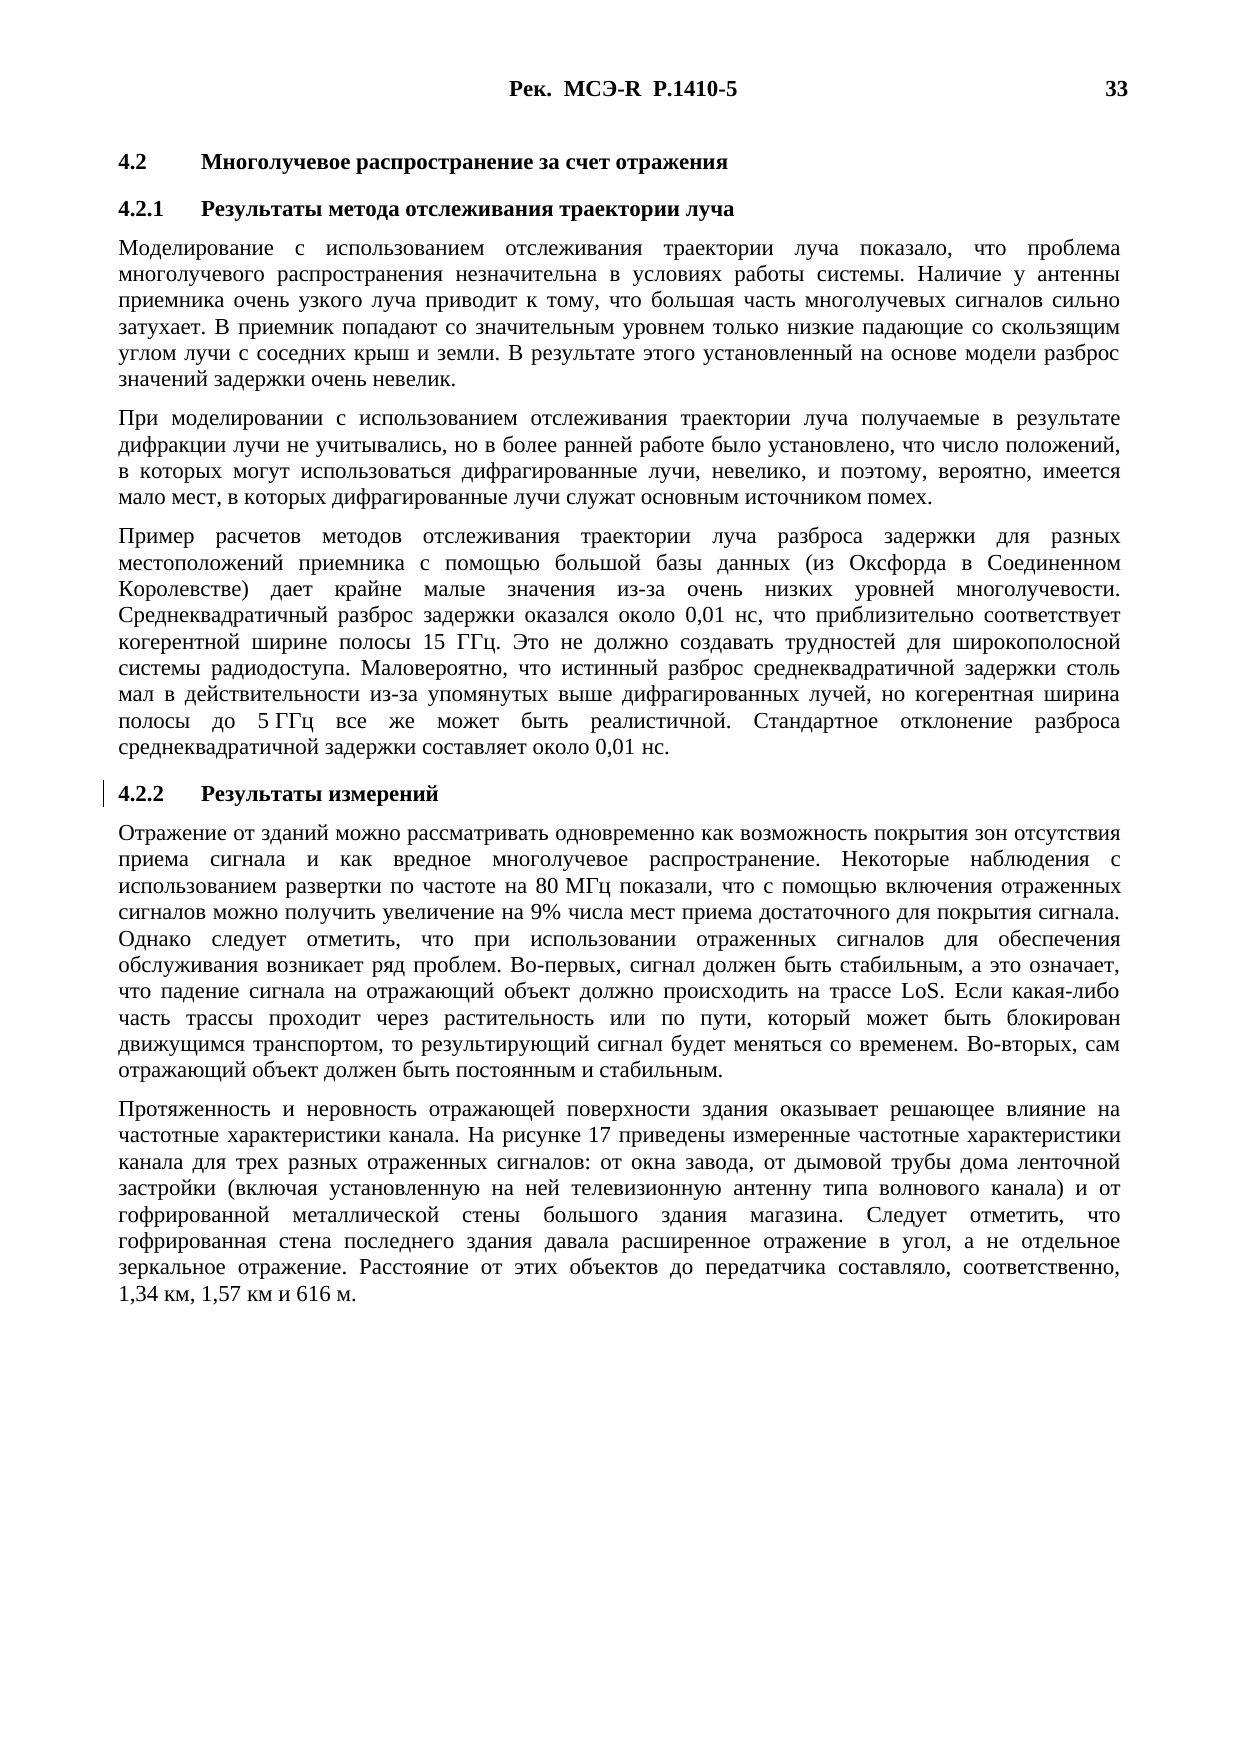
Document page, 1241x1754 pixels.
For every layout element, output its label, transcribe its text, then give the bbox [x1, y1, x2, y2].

text Протяженность и неровность отражающей поверхности здания оказывает решающее влияние на частотные характеристики канала. На рисунке 17 приведены измеренные частотные характеристики канала для трех разных отраженных сигналов: от окна завода, от дымовой трубы дома ленточной застройки (включая установленную на ней телевизионную антенну типа волнового канала) и от гофрированной металлической стены большого здания магазина. Следует отметить, что гофрированная стена последнего здания давала расширенное отражение в угол, а не отдельное зеркальное отражение. Расстояние от этих объектов до передатчика составляло, соответственно, 1,34 км, 1,57 км и 616 м. [118, 1095, 1122, 1306]
text Пример расчетов методов отслеживания траектории луча разброса задержки для разных местоположений приемника с помощью большой базы данных (из Оксфорда в Соединенном Королевстве) дает крайне малые значения из-за очень низких уровней многолучевости. Среднеквадратичный разброс задержки оказался около 0,01 нс, что приблизительно соответствует когерентной ширине полосы 15 ГГц. Это не должно создавать трудностей для широкополосной системы радиодоступа. Маловероятно, что истинный разброс среднеквадратичной задержки столь мал в действительности из-за упомянутых выше дифрагированных лучей, но когерентная ширина полосы до 5 ГГц все же может быть реалистичной. Стандартное отклонение разброса среднеквадратичной задержки составляет около 0,01 нс. [118, 522, 1122, 759]
subtitle 4.2.1 Результаты метода отслеживания траектории луча [118, 195, 1122, 221]
subtitle 4.2.2 Результаты измерений [118, 780, 1122, 807]
subtitle 4.2 Многолучевое распространение за счет отражения [118, 148, 1122, 174]
text Моделирование с использованием отслеживания траектории луча показало, что проблема многолучевого распространения незначительна в условиях работы системы. Наличие у антенны приемника очень узкого луча приводит к тому, что большая часть многолучевых сигналов сильно затухает. В приемник попадают со значительным уровнем только низкие падающие со скользящим углом лучи с соседних крыш и земли. В результате этого установленный на основе модели разброс значений задержки очень невелик. [118, 234, 1122, 392]
text При моделировании с использованием отслеживания траектории луча получаемые в результате дифракции лучи не учитывались, но в более ранней работе было установлено, что число положений, в которых могут использоваться дифрагированные лучи, невелико, и поэтому, вероятно, имеется мало мест, в которых дифрагированные лучи служат основным источником помех. [118, 404, 1122, 510]
text Отражение от зданий можно рассматривать одновременно как возможность покрытия зон отсутствия приема сигнала и как вредное многолучевое распространение. Некоторые наблюдения с использованием развертки по частоте на 80 МГц показали, что с помощью включения отраженных сигналов можно получить увеличение на 9% числа мест приема достаточного для покрытия сигнала. Однако следует отметить, что при использовании отраженных сигналов для обеспечения обслуживания возникает ряд проблем. Во-первых, сигнал должен быть стабильным, а это означает, что падение сигнала на отражающий объект должно происходить на трассе LoS. Если какая-либо часть трассы проходит через растительность или по пути, который может быть блокирован движущимся транспортом, то результирующий сигнал будет меняться со временем. Во-вторых, сам отражающий объект должен быть постоянным и стабильным. [118, 819, 1122, 1083]
